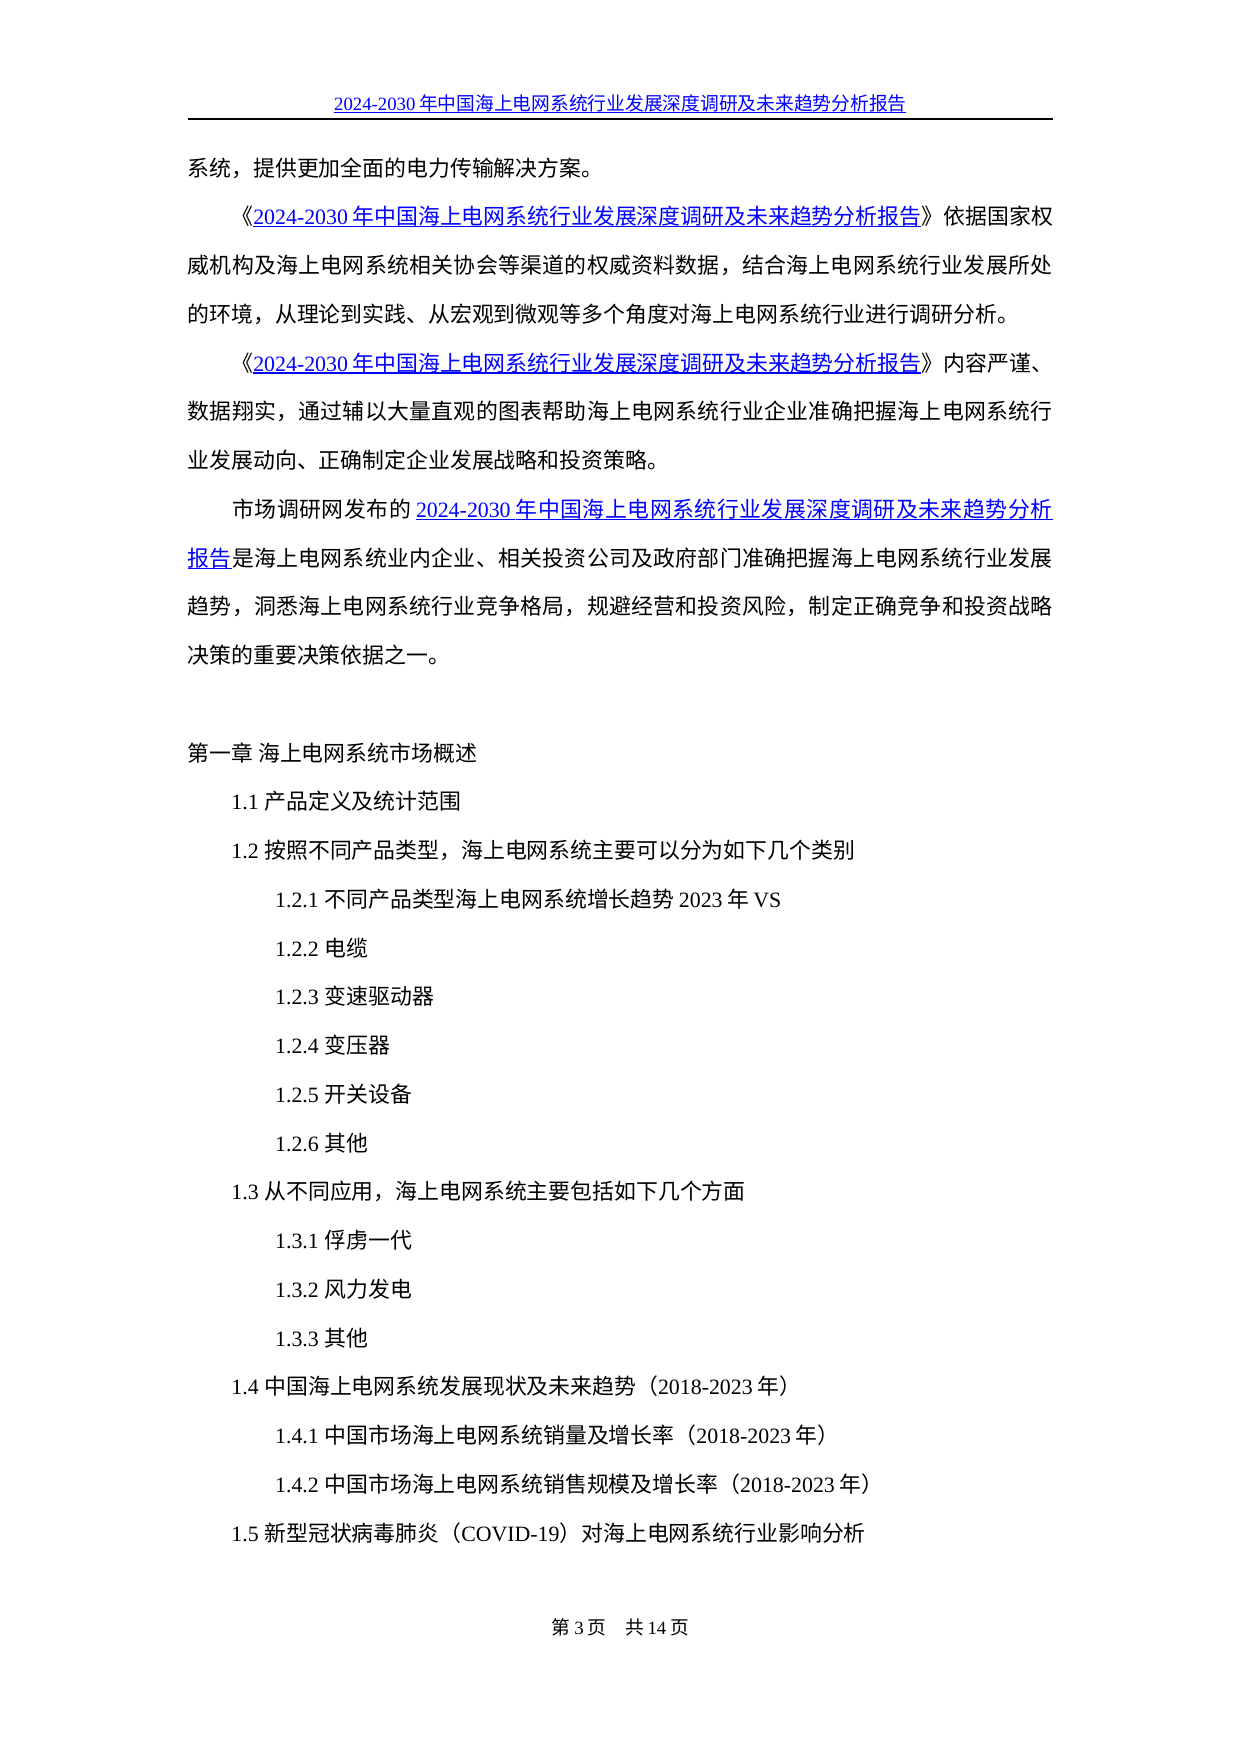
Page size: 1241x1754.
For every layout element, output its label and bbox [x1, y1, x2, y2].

text [187, 150, 1053, 1548]
